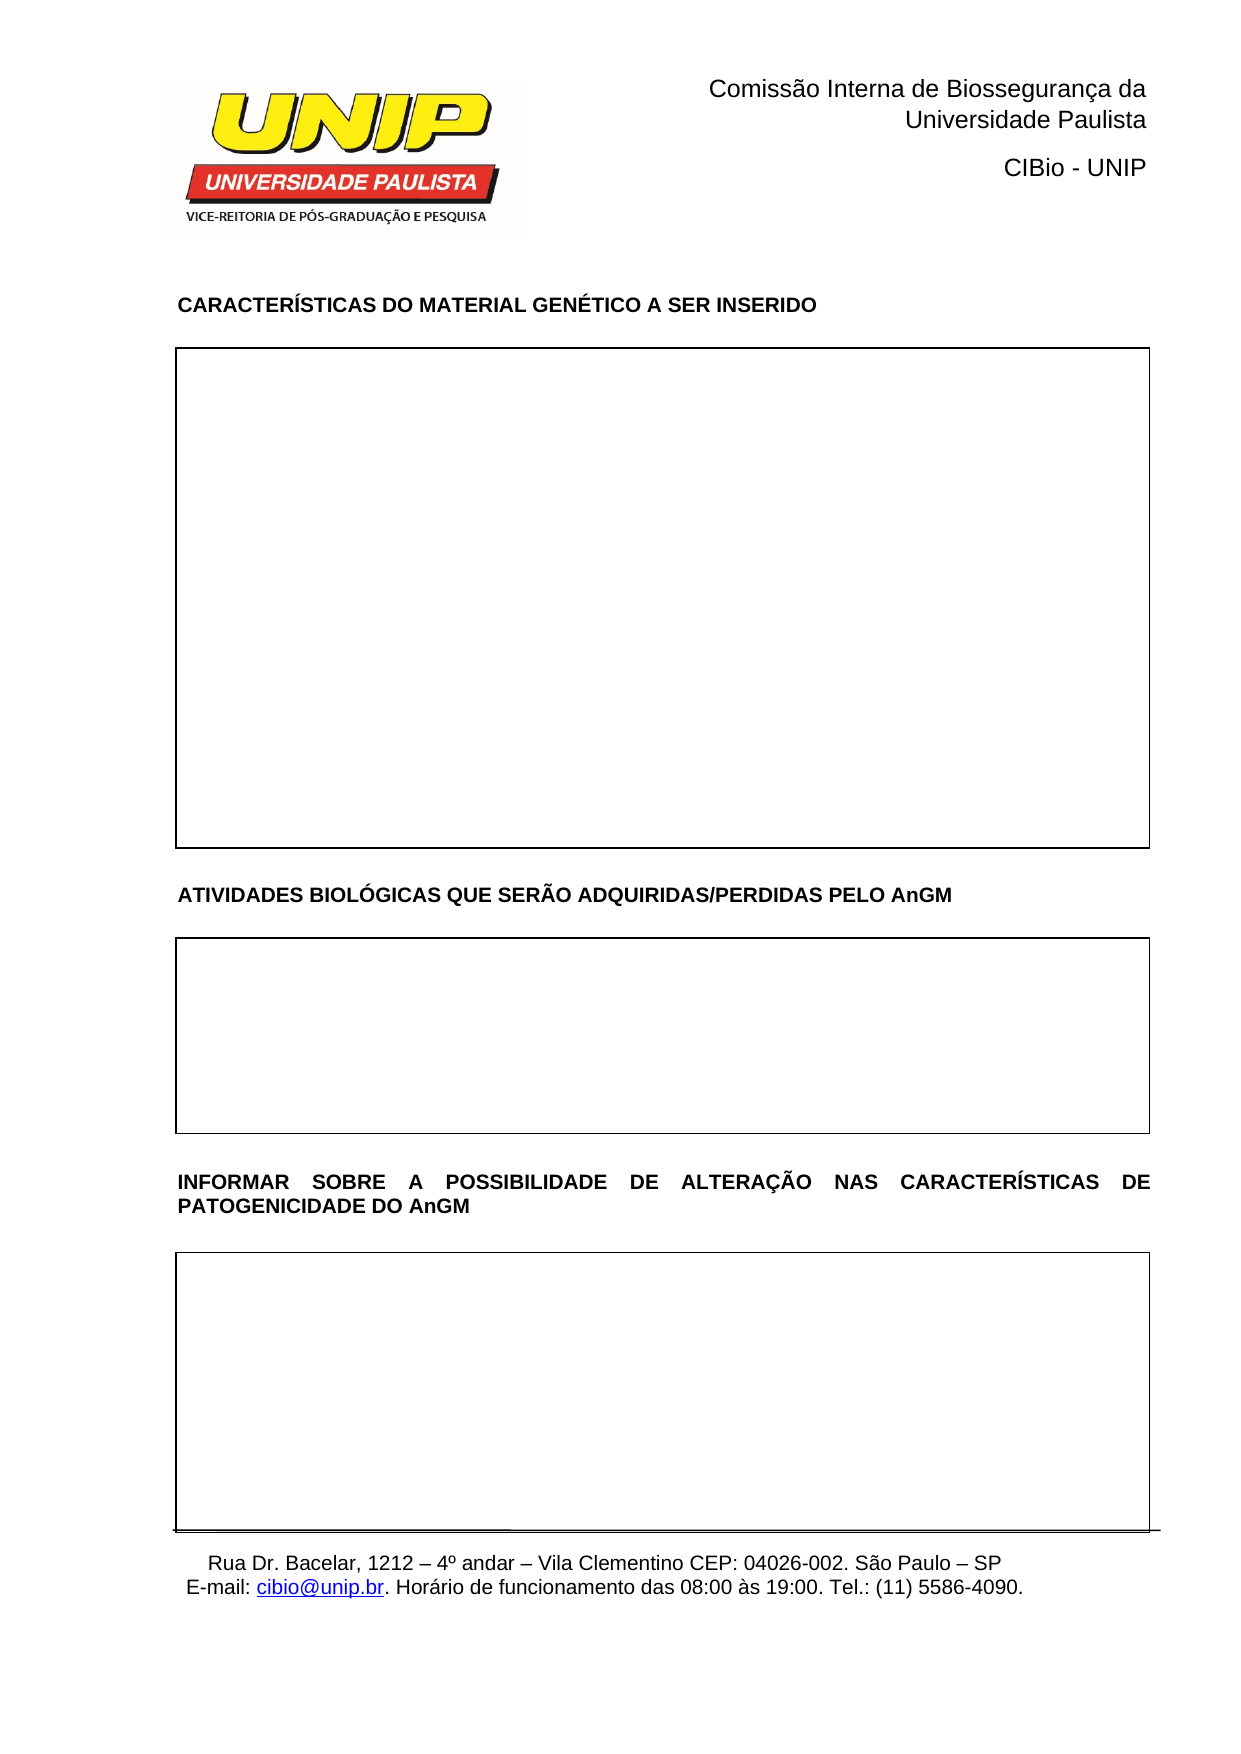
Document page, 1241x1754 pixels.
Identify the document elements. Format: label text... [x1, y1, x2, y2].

text CARACTERÍSTICAS DO MATERIAL GENÉTICO A SER INSERIDO [177, 293, 1063, 317]
text INFORMAR SOBRE A POSSIBILIDADE DE ALTERAÇÃO NAS CARACTERÍSTICAS DE PATOGENICIDADE DO AnGM [177, 1169, 1152, 1217]
picture [162, 79, 529, 236]
text ATIVIDADES BIOLÓGICAS QUE SERÃO ADQUIRIDAS/PERDIDAS PELO AnGM [177, 883, 1063, 907]
